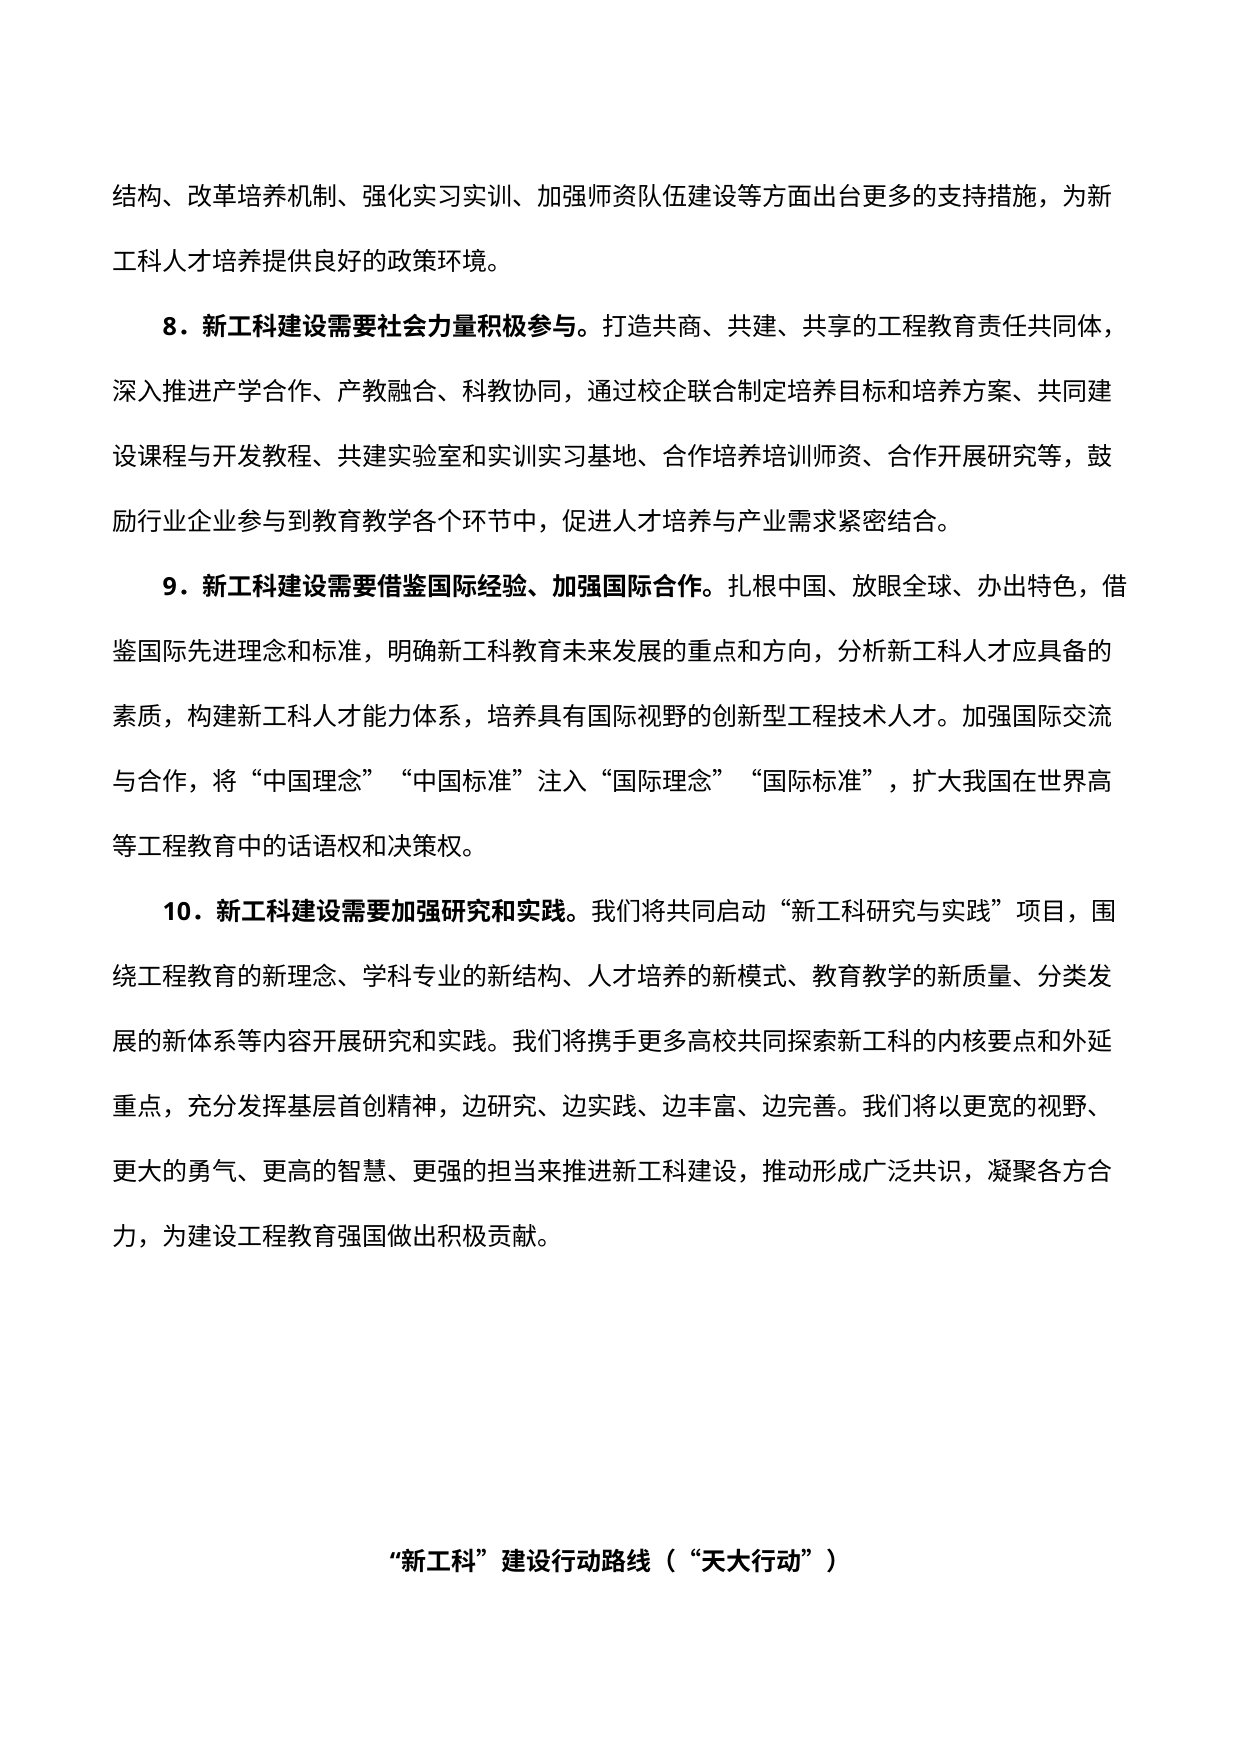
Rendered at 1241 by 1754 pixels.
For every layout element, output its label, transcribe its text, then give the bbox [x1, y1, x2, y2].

text 8．新工科建设需要社会力量积极参与。打造共商、共建、共享的工程教育责任共同体，深入推进产学合作、产教融合、科教协同，通过校企联合制定培养目标和培养方案、共同建设课程与开发教程、共建实验室和实训实习基地、合作培养培训师资、合作开展研究等，鼓励行业企业参与到教育教学各个环节中，促进人才培养与产业需求紧密结合。 [112, 292, 1128, 552]
text 10．新工科建设需要加强研究和实践。我们将共同启动“新工科研究与实践”项目，围绕工程教育的新理念、学科专业的新结构、人才培养的新模式、教育教学的新质量、分类发展的新体系等内容开展研究和实践。我们将携手更多高校共同探索新工科的内核要点和外延重点，充分发挥基层首创精神，边研究、边实践、边丰富、边完善。我们将以更宽的视野、更大的勇气、更高的智慧、更强的担当来推进新工科建设，推动形成广泛共识，凝聚各方合力，为建设工程教育强国做出积极贡献。 [112, 877, 1128, 1267]
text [112, 162, 1128, 292]
text “新工科”建设行动路线（“天大行动”） [112, 1527, 1128, 1592]
text 9．新工科建设需要借鉴国际经验、加强国际合作。扎根中国、放眼全球、办出特色，借鉴国际先进理念和标准，明确新工科教育未来发展的重点和方向，分析新工科人才应具备的素质，构建新工科人才能力体系，培养具有国际视野的创新型工程技术人才。加强国际交流与合作，将“中国理念”“中国标准”注入“国际理念”“国际标准”，扩大我国在世界高等工程教育中的话语权和决策权。 [112, 552, 1128, 877]
